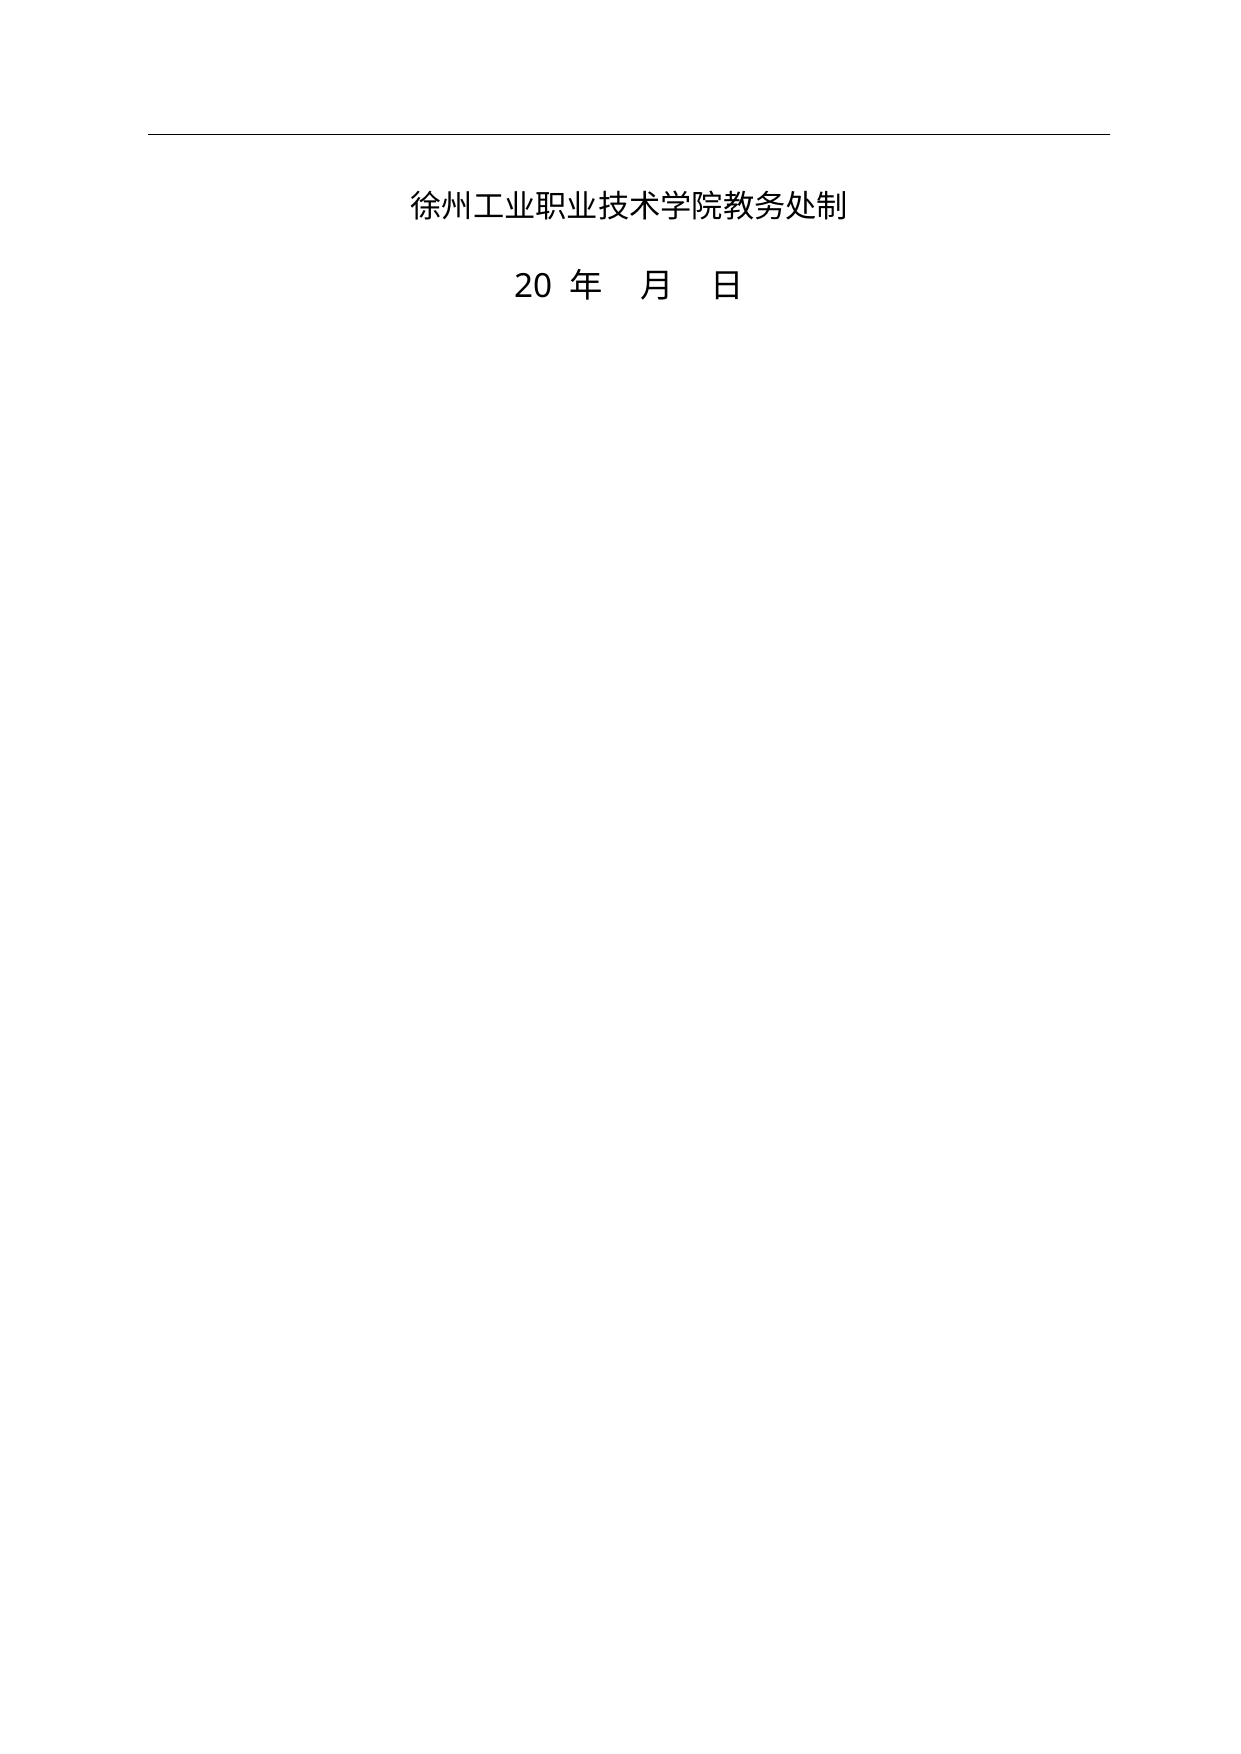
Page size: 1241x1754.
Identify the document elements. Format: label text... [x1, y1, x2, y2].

text 20 年 月 日 [148, 244, 1110, 323]
text 徐州工业职业技术学院教务处制 [148, 164, 1110, 244]
